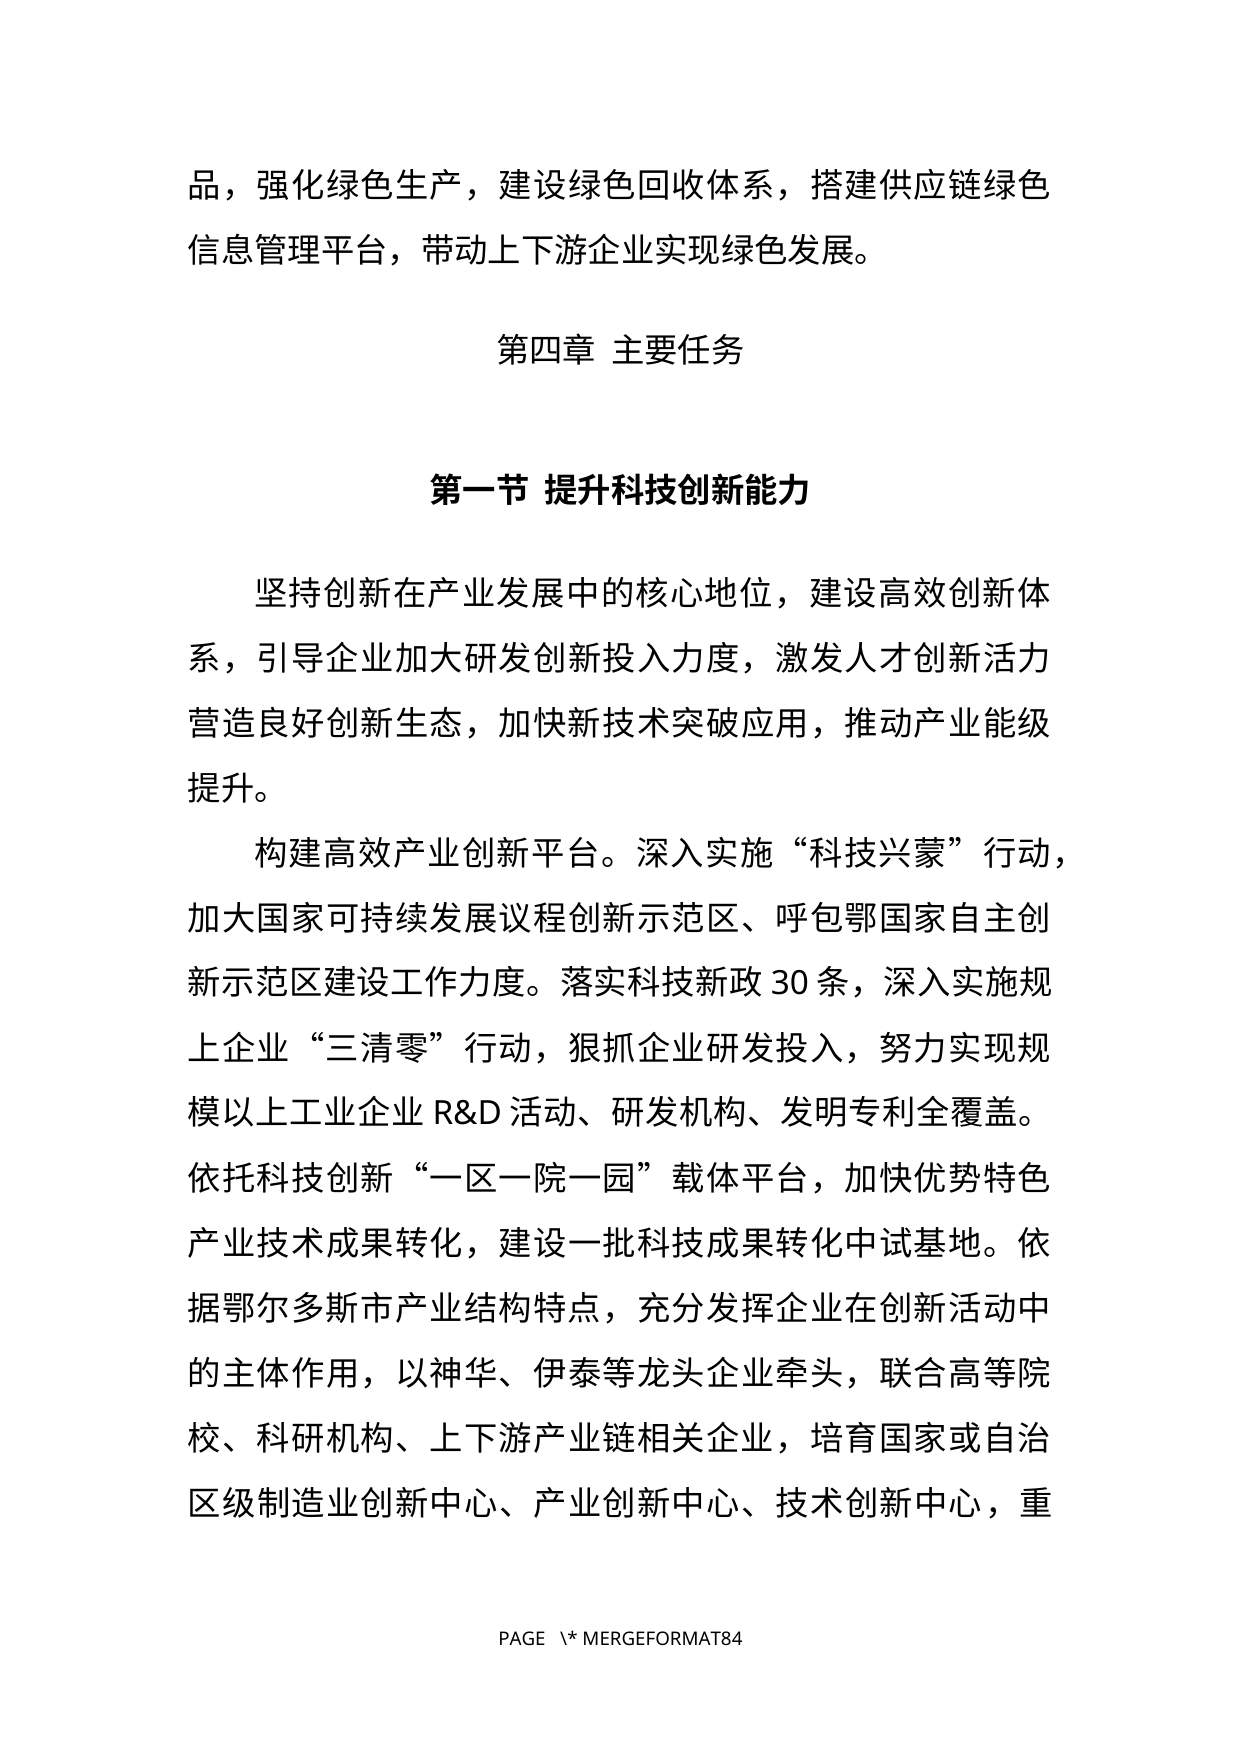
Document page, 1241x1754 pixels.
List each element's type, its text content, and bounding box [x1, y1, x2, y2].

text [187, 818, 1053, 1533]
subtitle 第一节 提升科技创新能力 [187, 455, 1053, 520]
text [187, 150, 1053, 280]
subtitle 第四章 主要任务 [187, 315, 1053, 380]
text 坚持创新在产业发展中的核心地位，建设高效创新体系，引导企业加大研发创新投入力度，激发人才创新活力，营造良好创新生态，加快新技术突破应用，推动产业能级提升。 [187, 558, 1053, 818]
